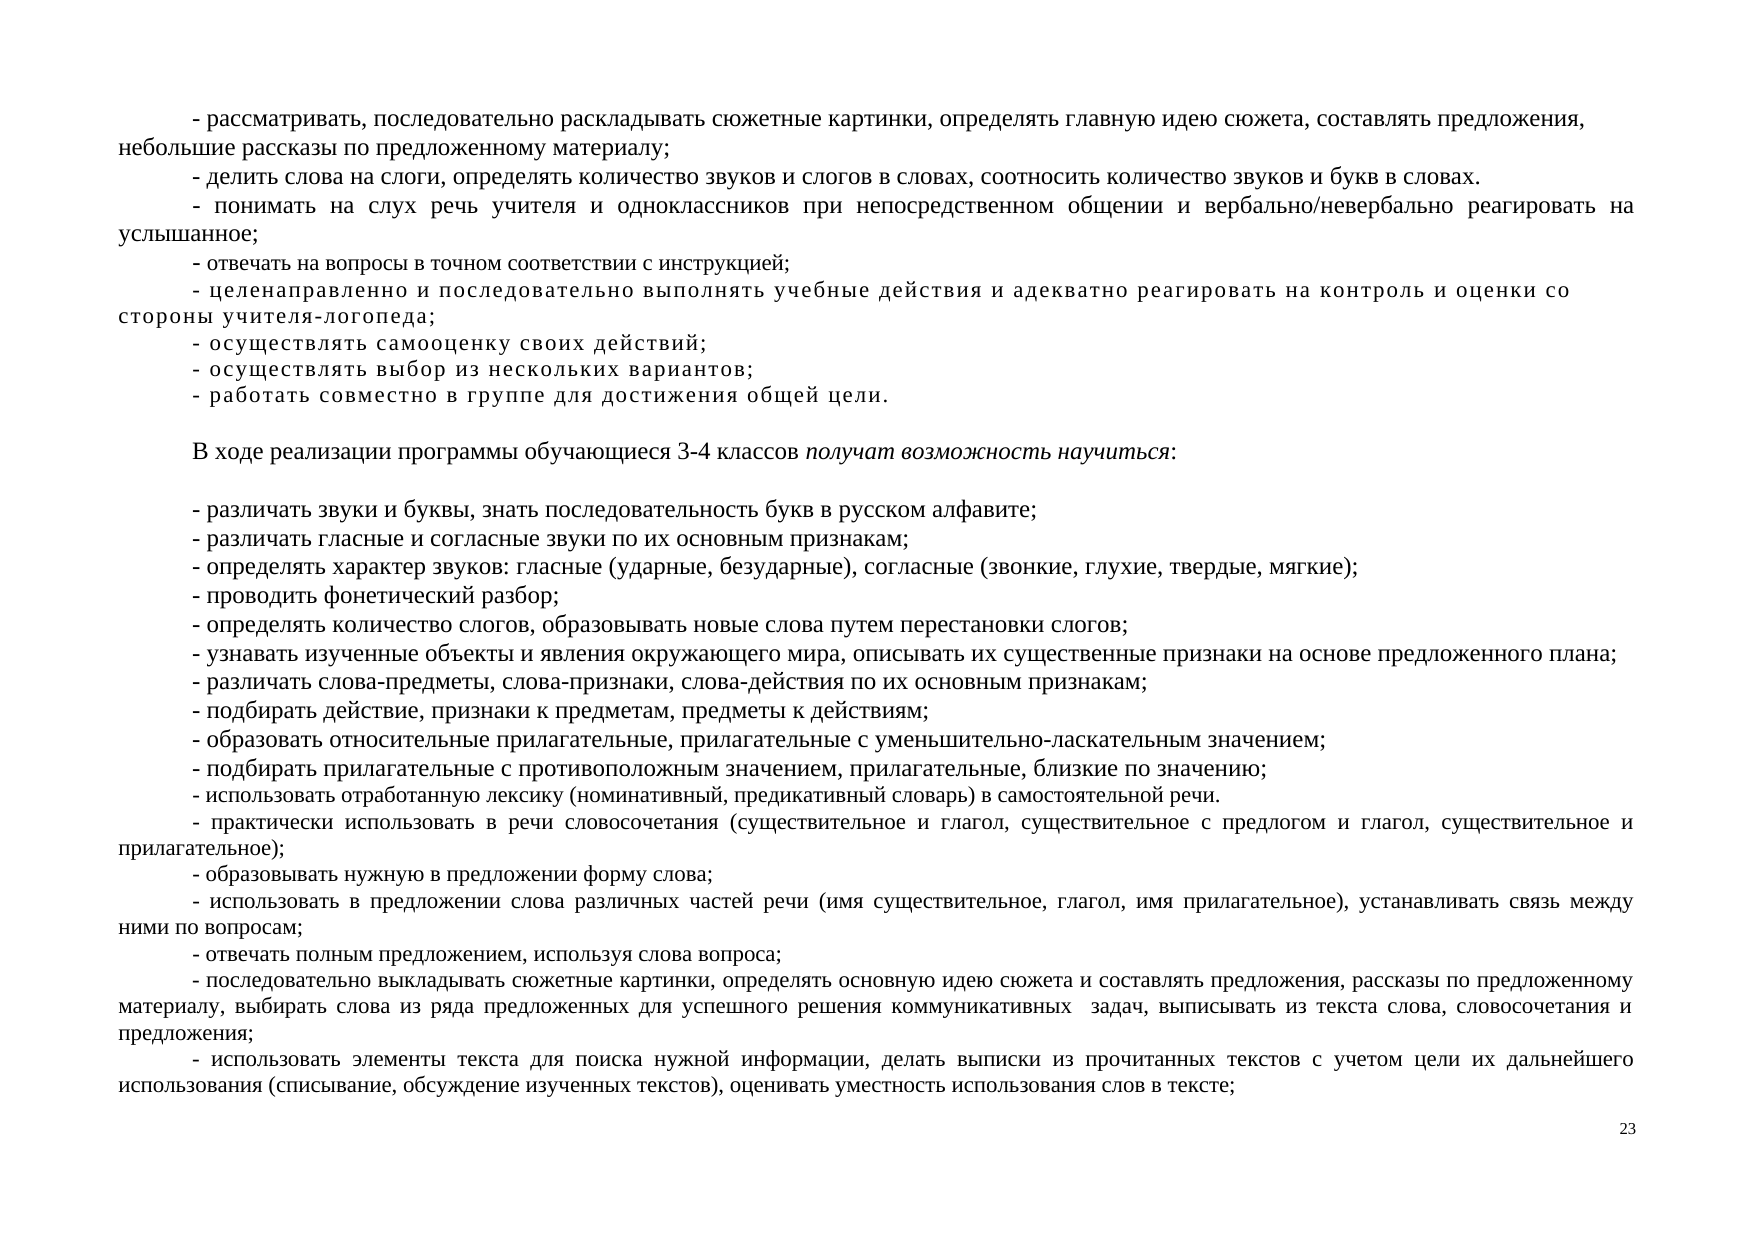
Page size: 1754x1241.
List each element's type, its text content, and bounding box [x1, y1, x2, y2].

text - определять количество слогов, образовывать новые слова путем перестановки слогов; [118, 609, 1636, 638]
text - различать звуки и буквы, знать последовательность букв в русском алфавите; [118, 494, 1636, 523]
text - подбирать прилагательные с противоположным значением, прилагательные, близкие по значению; [118, 753, 1636, 781]
text - проводить фонетический разбор; [118, 580, 1636, 609]
text - образовывать нужную в предложении форму слова; [118, 861, 1636, 887]
text - осуществлять выбор из нескольких вариантов; [118, 355, 1636, 381]
text - различать гласные и согласные звуки по их основным признакам; [118, 523, 1636, 551]
text В ходе реализации программы обучающиеся 3-4 классов получат возможность научиться: [118, 436, 1636, 465]
text - работать совместно в группе для достижения общей цели. [118, 381, 1636, 408]
text - использовать отработанную лексику (номинативный, предикативный словарь) в самостоятельной речи. [118, 781, 1636, 808]
text - определять характер звуков: гласные (ударные, безударные), согласные (звонкие, глухие, твердые, мягкие); [118, 551, 1636, 580]
text - понимать на слух речь учителя и одноклассников при непосредственном общении и вербально/невербально реагировать на услышанное; [118, 190, 1636, 247]
text - различать слова-предметы, слова-признаки, слова-действия по их основным признакам; [118, 666, 1636, 695]
text - узнавать изученные объекты и явления окружающего мира, описывать их существенные признаки на основе предложенного плана; [118, 638, 1636, 666]
text - осуществлять самооценку своих действий; [118, 329, 1636, 355]
text - отвечать полным предложением, используя слова вопроса; [118, 939, 1636, 966]
text - рассматривать, последовательно раскладывать сюжетные картинки, определять главную идею сюжета, составлять предложения, небольшие рассказы по предложенному материалу; [118, 103, 1636, 161]
text - целенаправленно и последовательно выполнять учебные действия и адекватно реагировать на контроль и оценки со стороны учителя-логопеда; [118, 276, 1636, 329]
text - использовать элементы текста для поиска нужной информации, делать выписки из прочитанных текстов с учетом цели их дальнейшего использования (списывание, обсуждение изученных текстов), оценивать уместность использования слов в тексте; [118, 1045, 1636, 1098]
text - последовательно выкладывать сюжетные картинки, определять основную идею сюжета и составлять предложения, рассказы по предложенному материалу, выбирать слова из ряда предложенных для успешного решения коммуникативных задач, выписывать из текста слова, словосочетания и предложения; [118, 966, 1636, 1045]
text - делить слова на слоги, определять количество звуков и слогов в словах, соотносить количество звуков и букв в словах. [118, 161, 1636, 190]
text - отвечать на вопросы в точном соответствии с инструкцией; [118, 247, 1636, 276]
text - использовать в предложении слова различных частей речи (имя существительное, глагол, имя прилагательное), устанавливать связь между ними по вопросам; [118, 887, 1636, 939]
text - образовать относительные прилагательные, прилагательные с уменьшительно-ласкательным значением; [118, 724, 1636, 753]
text - подбирать действие, признаки к предметам, предметы к действиям; [118, 695, 1636, 724]
text - практически использовать в речи словосочетания (существительное и глагол, существительное с предлогом и глагол, существительное и прилагательное); [118, 808, 1636, 861]
